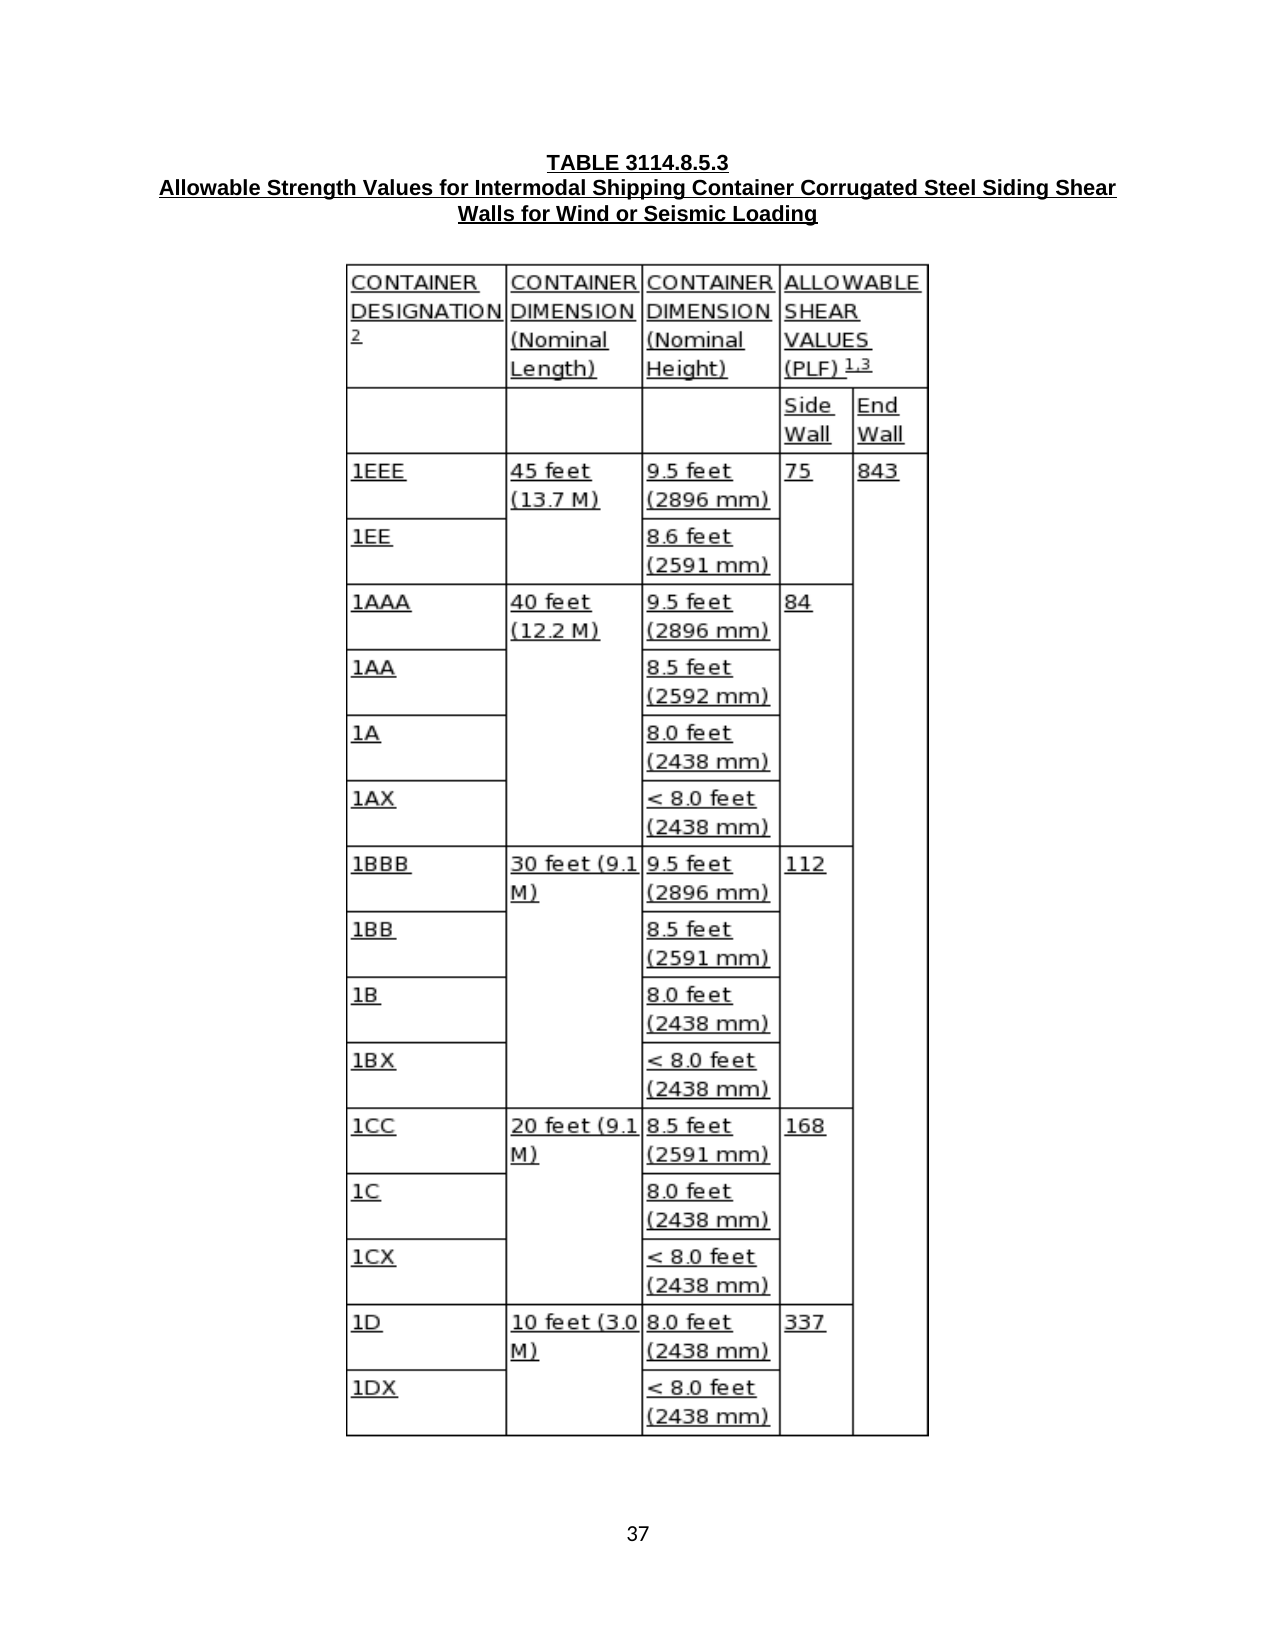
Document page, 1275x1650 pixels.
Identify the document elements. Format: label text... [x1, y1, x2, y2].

picture [346, 250, 929, 1451]
title Allowable Strength Values for Intermodal Shipping Container Corrugated Steel Siding Shear Walls for Wind or Seismic Loading [150, 175, 1125, 226]
text TABLE 3114.8.5.3 [150, 150, 1125, 175]
